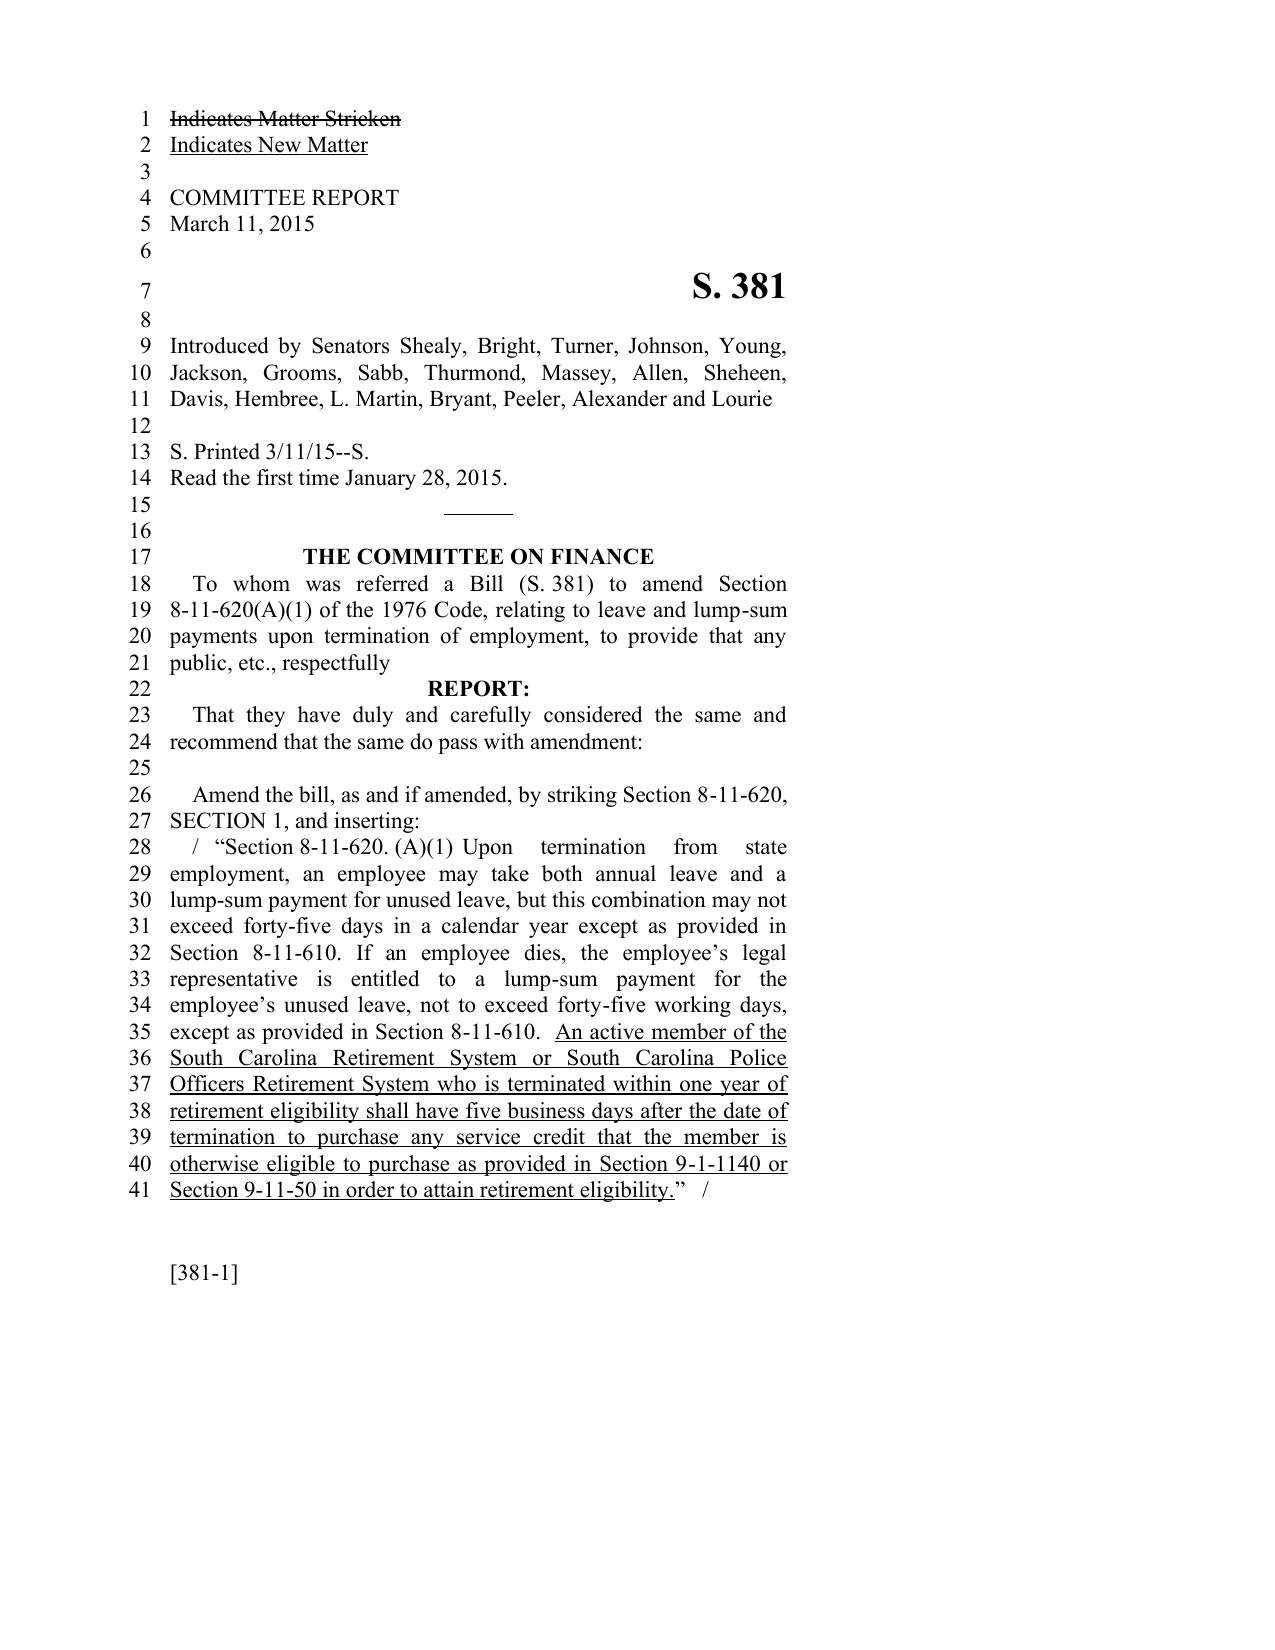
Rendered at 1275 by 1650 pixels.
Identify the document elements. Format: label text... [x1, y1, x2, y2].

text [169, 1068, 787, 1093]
text That they have duly and carefully considered the same and recommend that the same do pass with amendment: [169, 702, 787, 754]
text Amend the bill, as and if amended, by striking Section 8-11-620, SECTION 1, and inserting: [169, 781, 787, 833]
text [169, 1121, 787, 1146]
text March 11, 2015 [169, 210, 787, 237]
text Introduced by Senators Shealy, Bright, Turner, Johnson, Young, Jackson, Grooms, Sabb, Thurmond, Massey, Allen, Sheheen, Davis, Hembree, L. Martin, Bryant, Peeler, Alexander and Lourie [169, 333, 787, 412]
text To whom was referred a Bill (S. 381) to amend Section 8-11-620(A)(1) of the 1976 Code, relating to leave and lump-sum payments upon termination of employment, to provide that any public, etc., respectfully [169, 570, 787, 675]
text Read the first time January 28, 2015. [169, 464, 787, 491]
text Indicates Matter Stricken [169, 105, 787, 131]
text THE COMMITTEE ON FINANCE [169, 543, 787, 570]
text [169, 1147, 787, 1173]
text REPORT: [169, 675, 787, 702]
text S. 381 [169, 263, 787, 306]
text S. Printed 3/11/15--S. [169, 438, 787, 464]
text / “Section 8-11-620. (A)(1) Upon termination from state employment, an employee may take both annual leave and a lump-sum payment for unused leave, but this combination may not exceed forty-five days in a calendar year except as provided in Section 8-11-610. If an employee dies, the employee’s legal representative is entitled to a lump-sum payment for the employee’s unused leave, not to exceed forty-five working days, except as provided in Section 8-11-610. An active member of the South Carolina Retirement System or South Carolina Police Officers Retirement System who is terminated within one year of retirement eligibility shall have five business days after the date of termination to purchase any service credit that the member is otherwise eligible to purchase as provided in Section 9-1-1140 or Section 9-11-50 in order to attain retirement eligibility.” / [169, 833, 787, 1067]
text COMMITTEE REPORT [169, 184, 787, 210]
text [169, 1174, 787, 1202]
text Indicates New Matter [169, 131, 787, 158]
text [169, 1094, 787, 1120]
